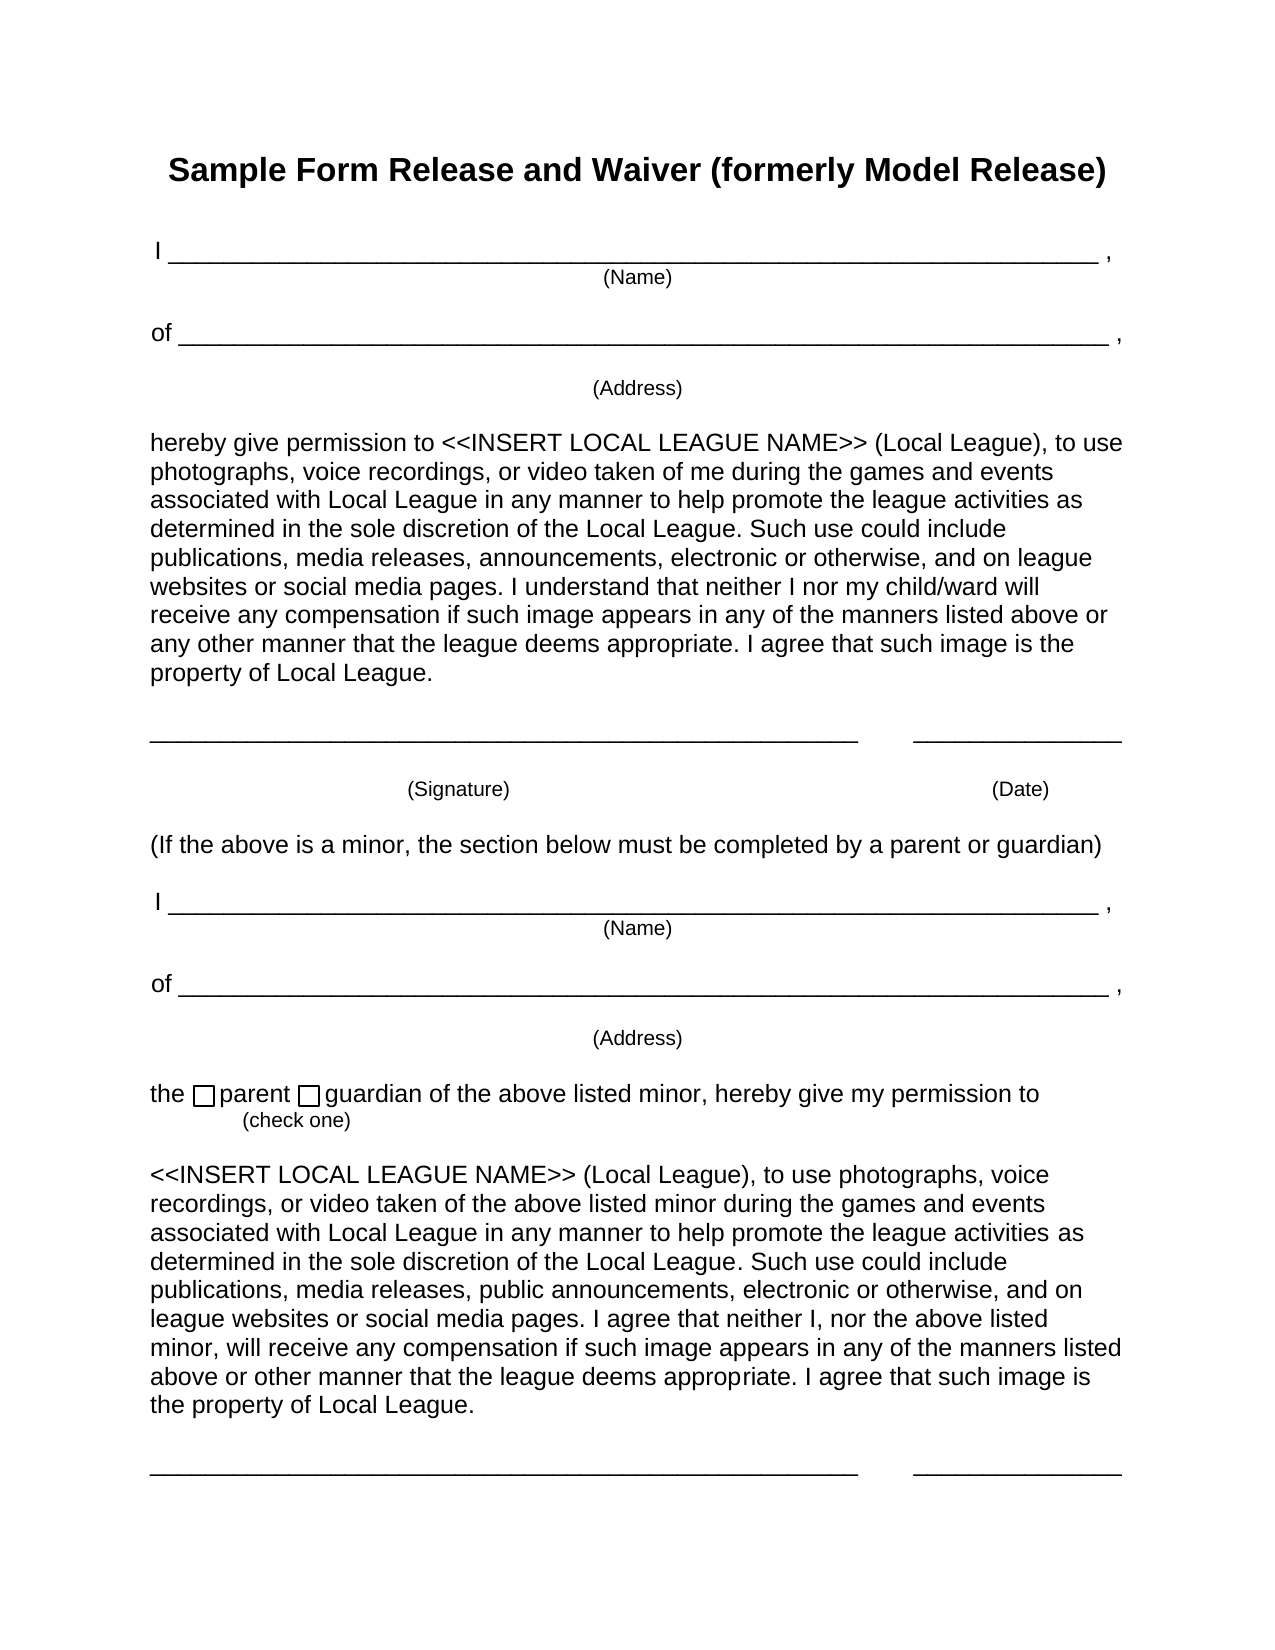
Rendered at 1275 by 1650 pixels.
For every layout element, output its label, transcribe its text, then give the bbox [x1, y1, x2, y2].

text hereby give permission to <<INSERT LOCAL LEAGUE NAME>> (Local League), to use photographs, voice recordings, or video taken of me during the games and events associated with Local League in any manner to help promote the league activities as determined in the sole discretion of the Local League. Such use could include publications, media releases, announcements, electronic or otherwise, and on league websites or social media pages. I understand that neither I nor my child/ward will receive any compensation if such image appears in any of the manners listed above or any other manner that the league deems appropriate. I agree that such image is the property of Local League. ___________________________________________________ _______________ (Signature) (Date) (If the above is a minor, the section below must be completed by a parent or guardian) [150, 399, 1125, 887]
text I ___________________________________________________________________ , (Name) [150, 236, 1125, 289]
text of ___________________________________________________________________ , (Address) [150, 318, 1125, 399]
text Sample Form Release and Waiver (formerly Model Release) [150, 150, 1125, 188]
text of ___________________________________________________________________ , (Address) [150, 969, 1125, 1050]
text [150, 1079, 1125, 1477]
text I ___________________________________________________________________ , (Name) [150, 887, 1125, 940]
